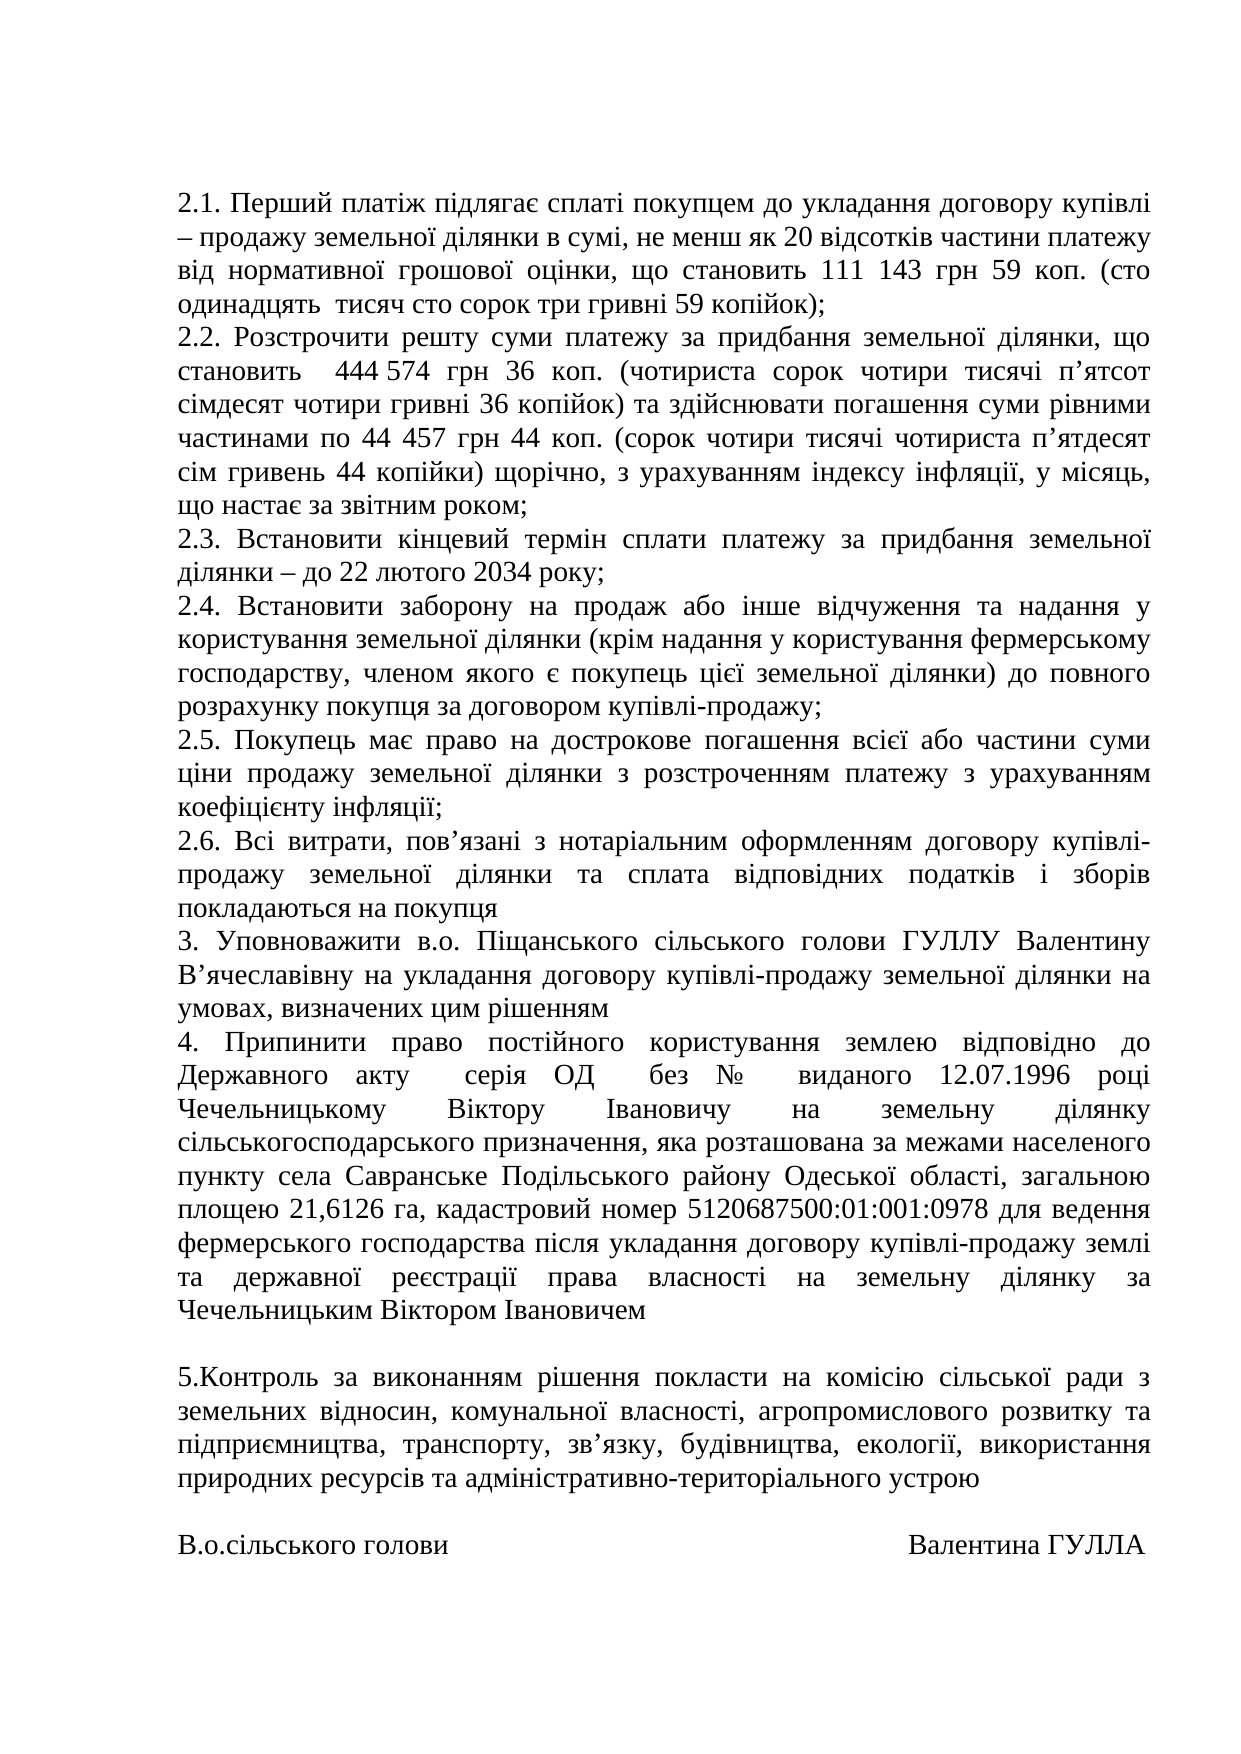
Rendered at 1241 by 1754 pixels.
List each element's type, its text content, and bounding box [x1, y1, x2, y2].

text 2.4. Встановити заборону на продаж або інше відчуження та надання у користування земельної ділянки (крім надання у користування фермерському господарству, членом якого є покупець цієї земельної ділянки) до повного розрахунку покупця за договором купівлі-продажу; [177, 588, 1152, 722]
text 5.Контроль за виконанням рішення покласти на комісію сільської ради з земельних відносин, комунальної власності, агропромислового розвитку та підприємництва, транспорту, зв’язку, будівництва, екології, використання природних ресурсів та адміністративно-територіального устрою [177, 1359, 1152, 1493]
text 2.3. Встановити кінцевий термін сплати платежу за придбання земельної ділянки – до 22 лютого 2034 року; [177, 521, 1152, 588]
text 4. Припинити право постійного користування землею відповідно до Державного акту серія ОД без № виданого 12.07.1996 році Чечельницькому Віктору Івановичу на земельну ділянку сільськогосподарського призначення, яка розташована за межами населеного пункту села Савранське Подільського району Одеської області, загальною площею 21,6126 га, кадастровий номер 5120687500:01:001:0978 для ведення фермерського господарства після укладання договору купівлі-продажу землі та державної реєстрації права власності на земельну ділянку за Чечельницьким Віктором Івановичем [177, 1024, 1152, 1326]
text 3. Уповноважити в.о. Піщанського сільського голови ГУЛЛУ Валентину В’ячеславівну на укладання договору купівлі-продажу земельної ділянки на умовах, визначених цим рішенням [177, 923, 1152, 1024]
text В.о.сільського голови Валентина ГУЛЛА [177, 1527, 1152, 1561]
text 2.2. Розстрочити решту суми платежу за придбання земельної ділянки, що становить 444 574 грн 36 коп. (чотириста сорок чотири тисячі п’ятсот сімдесят чотири гривні 36 копійок) та здійснювати погашення суми рівними частинами по 44 457 грн 44 коп. (сорок чотири тисячі чотириста п’ятдесят сім гривень 44 копійки) щорічно, з урахуванням індексу інфляції, у місяць, що настає за звітним роком; [177, 319, 1152, 521]
text 2.5. Покупець має право на дострокове погашення всієї або частини суми ціни продажу земельної ділянки з розстроченням платежу з урахуванням коефіцієнту інфляції; [177, 722, 1152, 823]
text 2.1. Перший платіж підлягає сплаті покупцем до укладання договору купівлі – продажу земельної ділянки в сумі, не менш як 20 відсотків частини платежу від нормативної грошової оцінки, що становить 111 143 грн 59 коп. (сто одинадцять тисяч сто сорок три гривні 59 копійок); [177, 185, 1152, 319]
text 2.6. Всі витрати, пов’язані з нотаріальним оформленням договору купівлі-продажу земельної ділянки та сплата відповідних податків і зборів покладаються на покупця [177, 823, 1152, 923]
